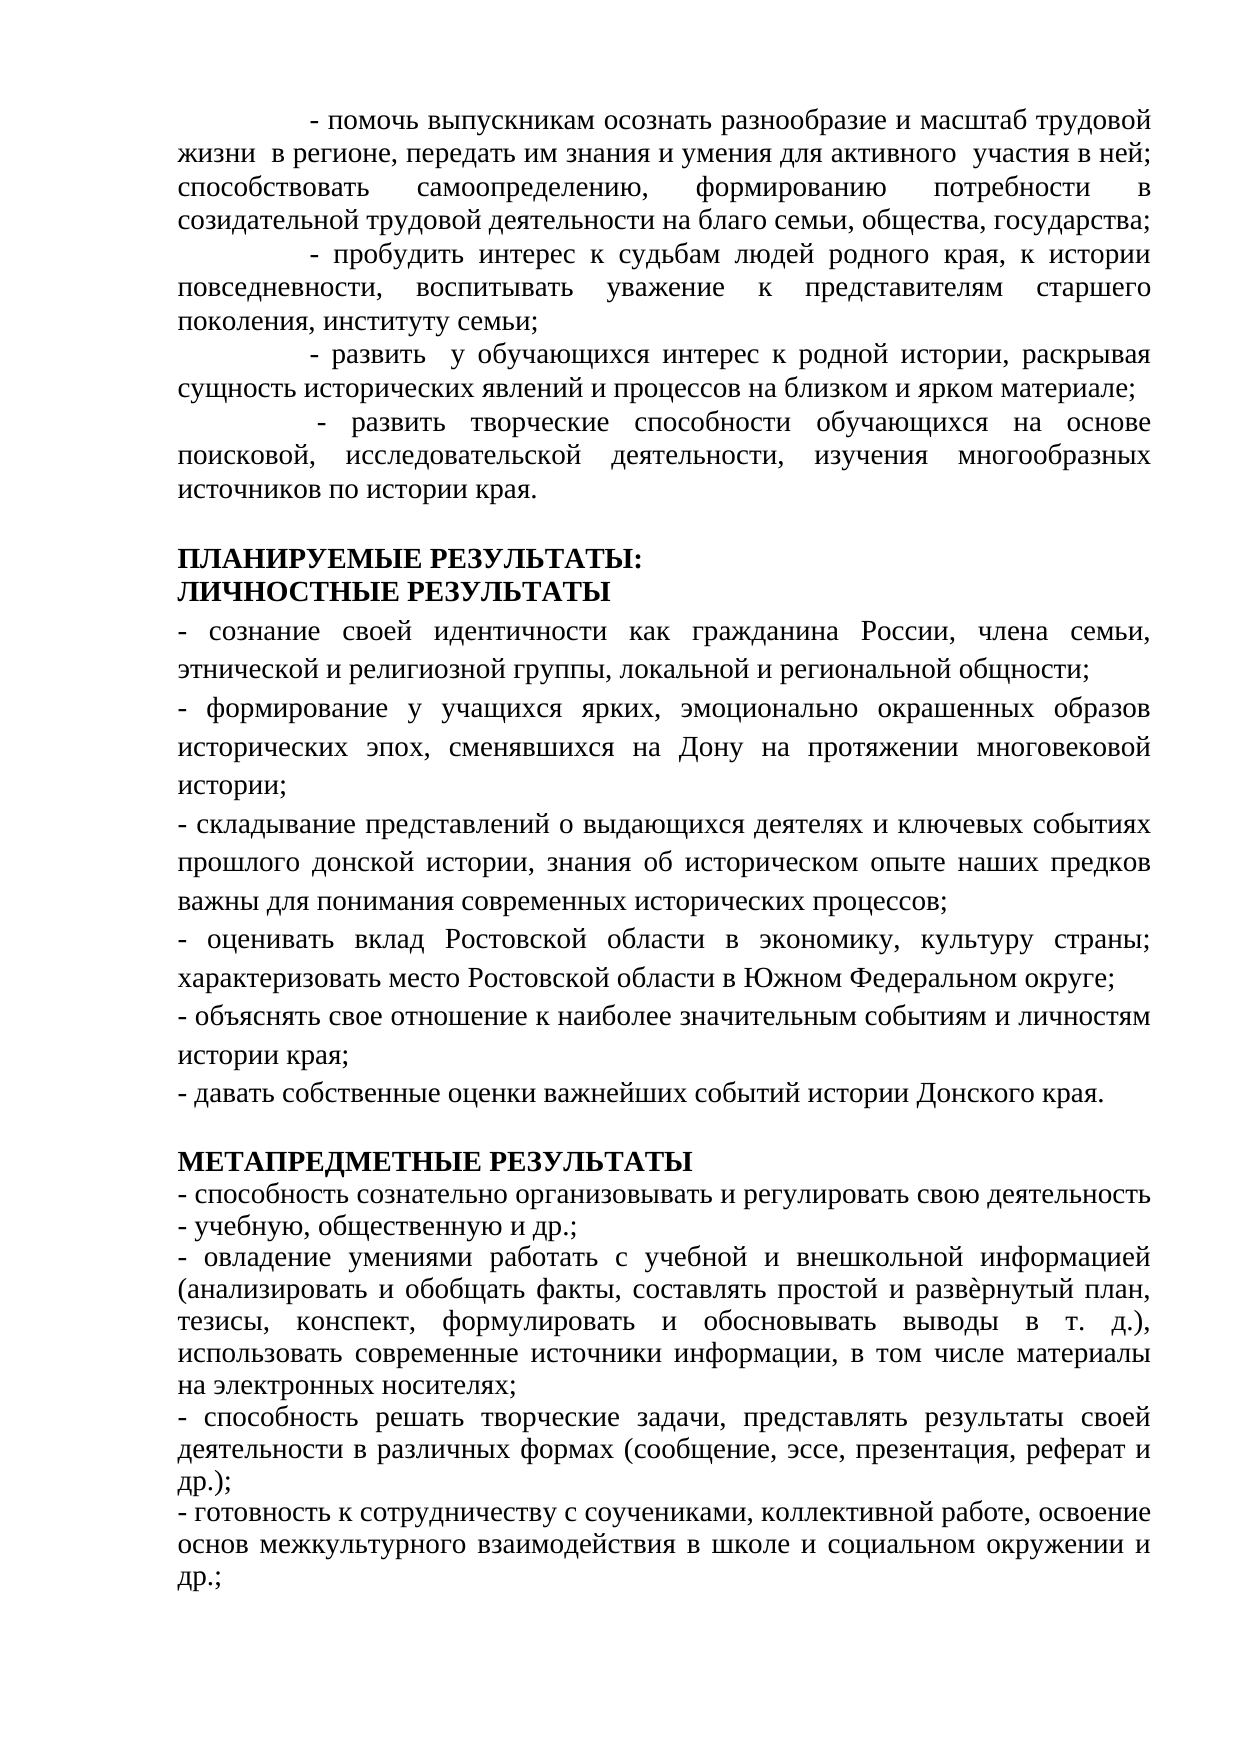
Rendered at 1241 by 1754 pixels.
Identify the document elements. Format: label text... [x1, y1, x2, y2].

text - объяснять свое отношение к наиболее значительным событиям и личностям истории края; [177, 998, 1152, 1071]
text - овладение умениями работать с учебной и внешкольной информацией (анализировать и обобщать факты, составлять простой и развѐрнутый план, тезисы, конспект, формулировать и обосновывать выводы в т. д.), использовать современные источники информации, в том числе материалы на электронных носителях; [177, 1241, 1152, 1401]
text - способность решать творческие задачи, представлять результаты своей деятельности в различных формах (сообщение, эссе, презентация, реферат и др.); [177, 1401, 1152, 1496]
text - помочь выпускникам осознать разнообразие и масштаб трудовой жизни в регионе, передать им знания и умения для активного участия в ней; способствовать самоопределению, формированию потребности в созидательной трудовой деятельности на благо семьи, общества, государства; [177, 102, 1152, 236]
text - давать собственные оценки важнейших событий истории Донского края. [177, 1076, 1152, 1109]
text ПЛАНИРУЕМЫЕ РЕЗУЛЬТАТЫ: [177, 543, 1152, 574]
text - сознание своей идентичности как гражданина России, члена семьи, этнической и религиозной группы, локальной и региональной общности; [177, 613, 1152, 685]
text - оценивать вклад Ростовской области в экономику, культуру страны; характеризовать место Ростовской области в Южном Федеральном округе; [177, 921, 1152, 993]
text - формирование у учащихся ярких, эмоционально окрашенных образов исторических эпох, сменявшихся на Дону на протяжении многовековой истории; [177, 690, 1152, 801]
text - развить у обучающихся интерес к родной истории, раскрывая сущность исторических явлений и процессов на близком и ярком материале; [177, 337, 1152, 404]
text - способность сознательно организовывать и регулировать свою деятельность - учебную, общественную и др.; [177, 1178, 1152, 1241]
text - развить творческие способности обучающихся на основе поисковой, исследовательской деятельности, изучения многообразных источников по истории края. [177, 404, 1152, 504]
text - складывание представлений о выдающихся деятелях и ключевых событиях прошлого донской истории, знания об историческом опыте наших предков важны для понимания современных исторических процессов; [177, 806, 1152, 916]
text - готовность к сотрудничеству с соучениками, коллективной работе, освоение основ межкультурного взаимодействия в школе и социальном окружении и др.; [177, 1496, 1152, 1592]
text - пробудить интерес к судьбам людей родного края, к истории повседневности, воспитывать уважение к представителям старшего поколения, институту семьи; [177, 236, 1152, 337]
text ЛИЧНОСТНЫЕ РЕЗУЛЬТАТЫ [177, 574, 1152, 608]
text МЕТАПРЕДМЕТНЫЕ РЕЗУЛЬТАТЫ [177, 1146, 1152, 1178]
